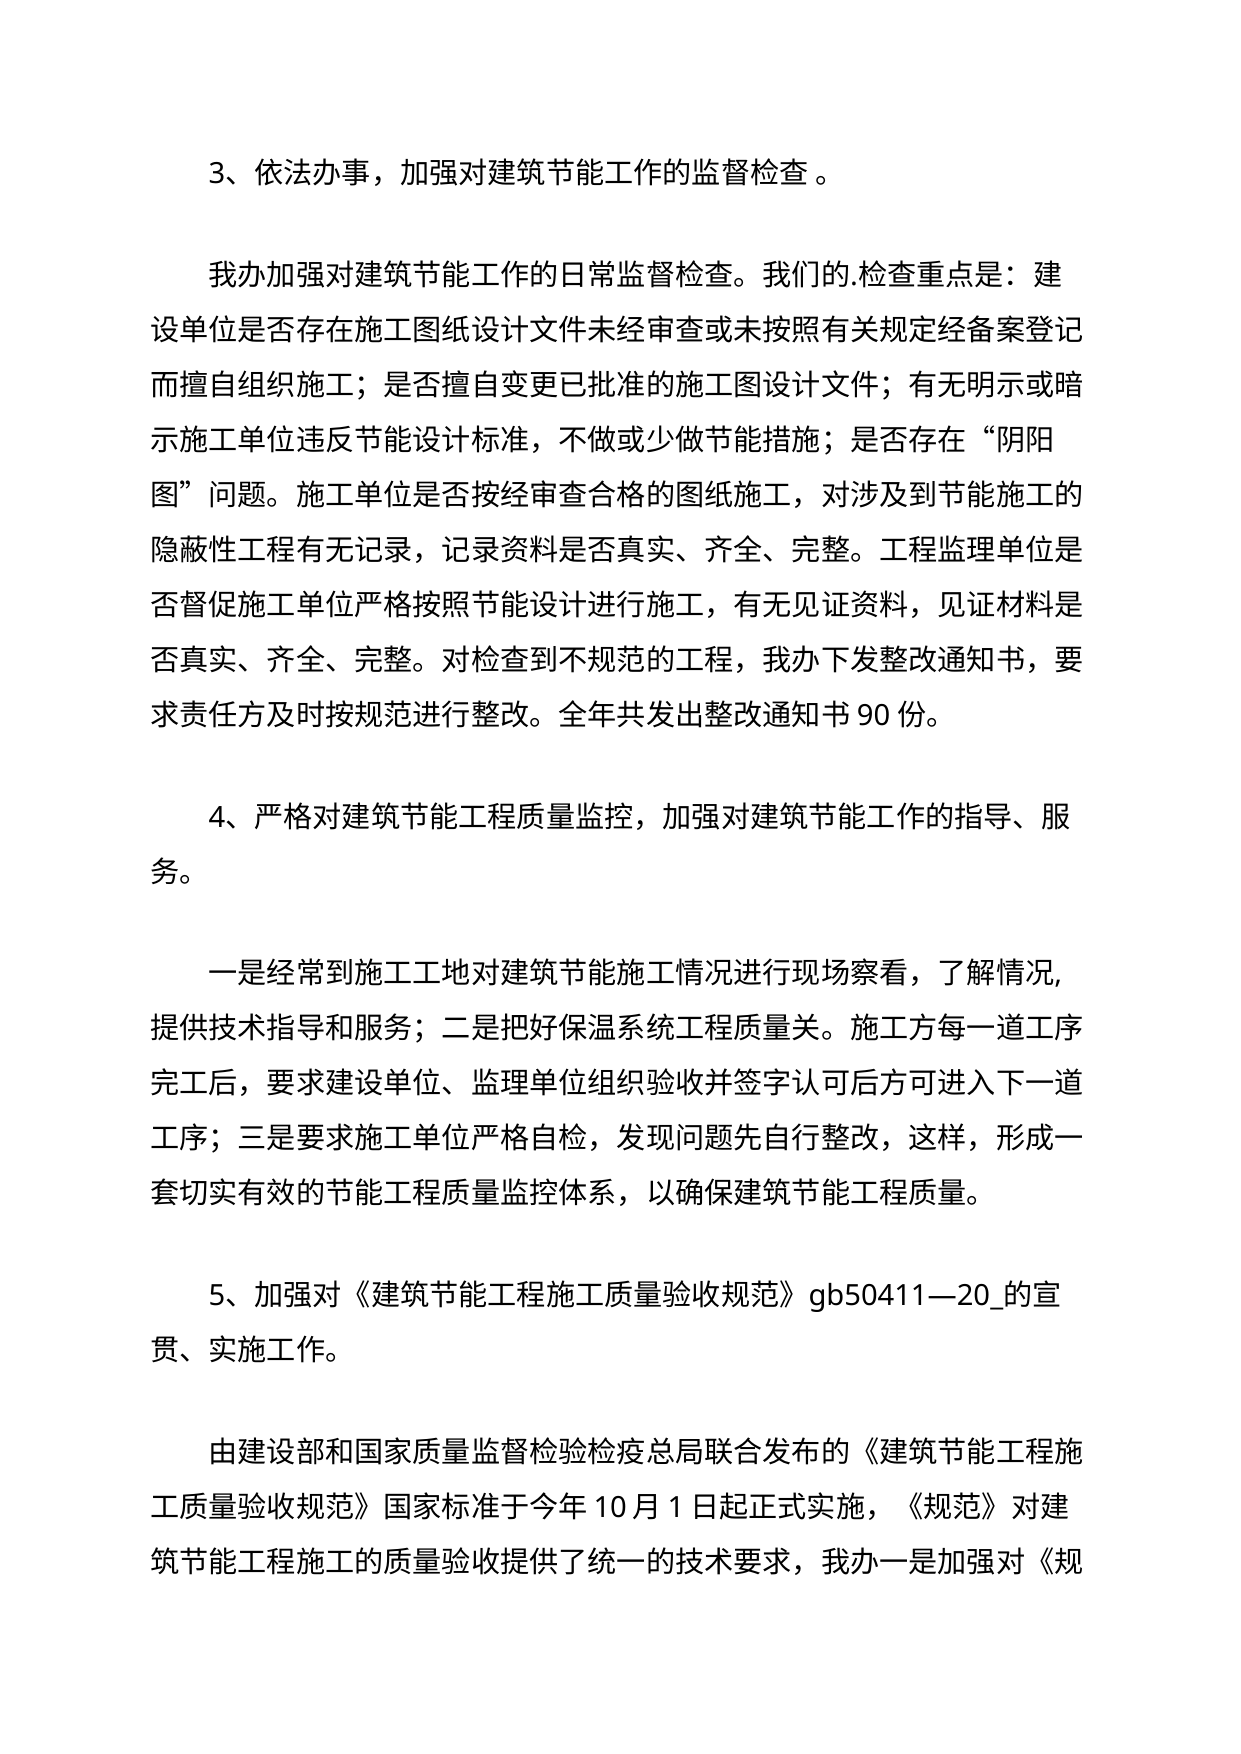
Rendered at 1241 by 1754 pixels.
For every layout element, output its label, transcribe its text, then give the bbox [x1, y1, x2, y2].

text 一是经常到施工工地对建筑节能施工情况进行现场察看，了解情况,提供技术指导和服务；二是把好保温系统工程质量关。施工方每一道工序完工后，要求建设单位、监理单位组织验收并签字认可后方可进入下一道工序；三是要求施工单位严格自检，发现问题先自行整改，这样，形成一套切实有效的节能工程质量监控体系，以确保建筑节能工程质量。 [150, 950, 1090, 1212]
text 3、依法办事，加强对建筑节能工作的监督检查 。 [150, 150, 1090, 192]
text 我办加强对建筑节能工作的日常监督检查。我们的.检查重点是：建设单位是否存在施工图纸设计文件未经审查或未按照有关规定经备案登记而擅自组织施工；是否擅自变更已批准的施工图设计文件；有无明示或暗示施工单位违反节能设计标准，不做或少做节能措施；是否存在“阴阳图”问题。施工单位是否按经审查合格的图纸施工，对涉及到节能施工的隐蔽性工程有无记录，记录资料是否真实、齐全、完整。工程监理单位是否督促施工单位严格按照节能设计进行施工，有无见证资料，见证材料是否真实、齐全、完整。对检查到不规范的工程，我办下发整改通知书，要求责任方及时按规范进行整改。全年共发出整改通知书 90 份。 [150, 252, 1090, 734]
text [150, 1428, 1090, 1580]
text 4、严格对建筑节能工程质量监控，加强对建筑节能工作的指导、服务。 [150, 793, 1090, 891]
text 5、加强对《建筑节能工程施工质量验收规范》gb50411—20_的宣贯、实施工作。 [150, 1271, 1090, 1369]
